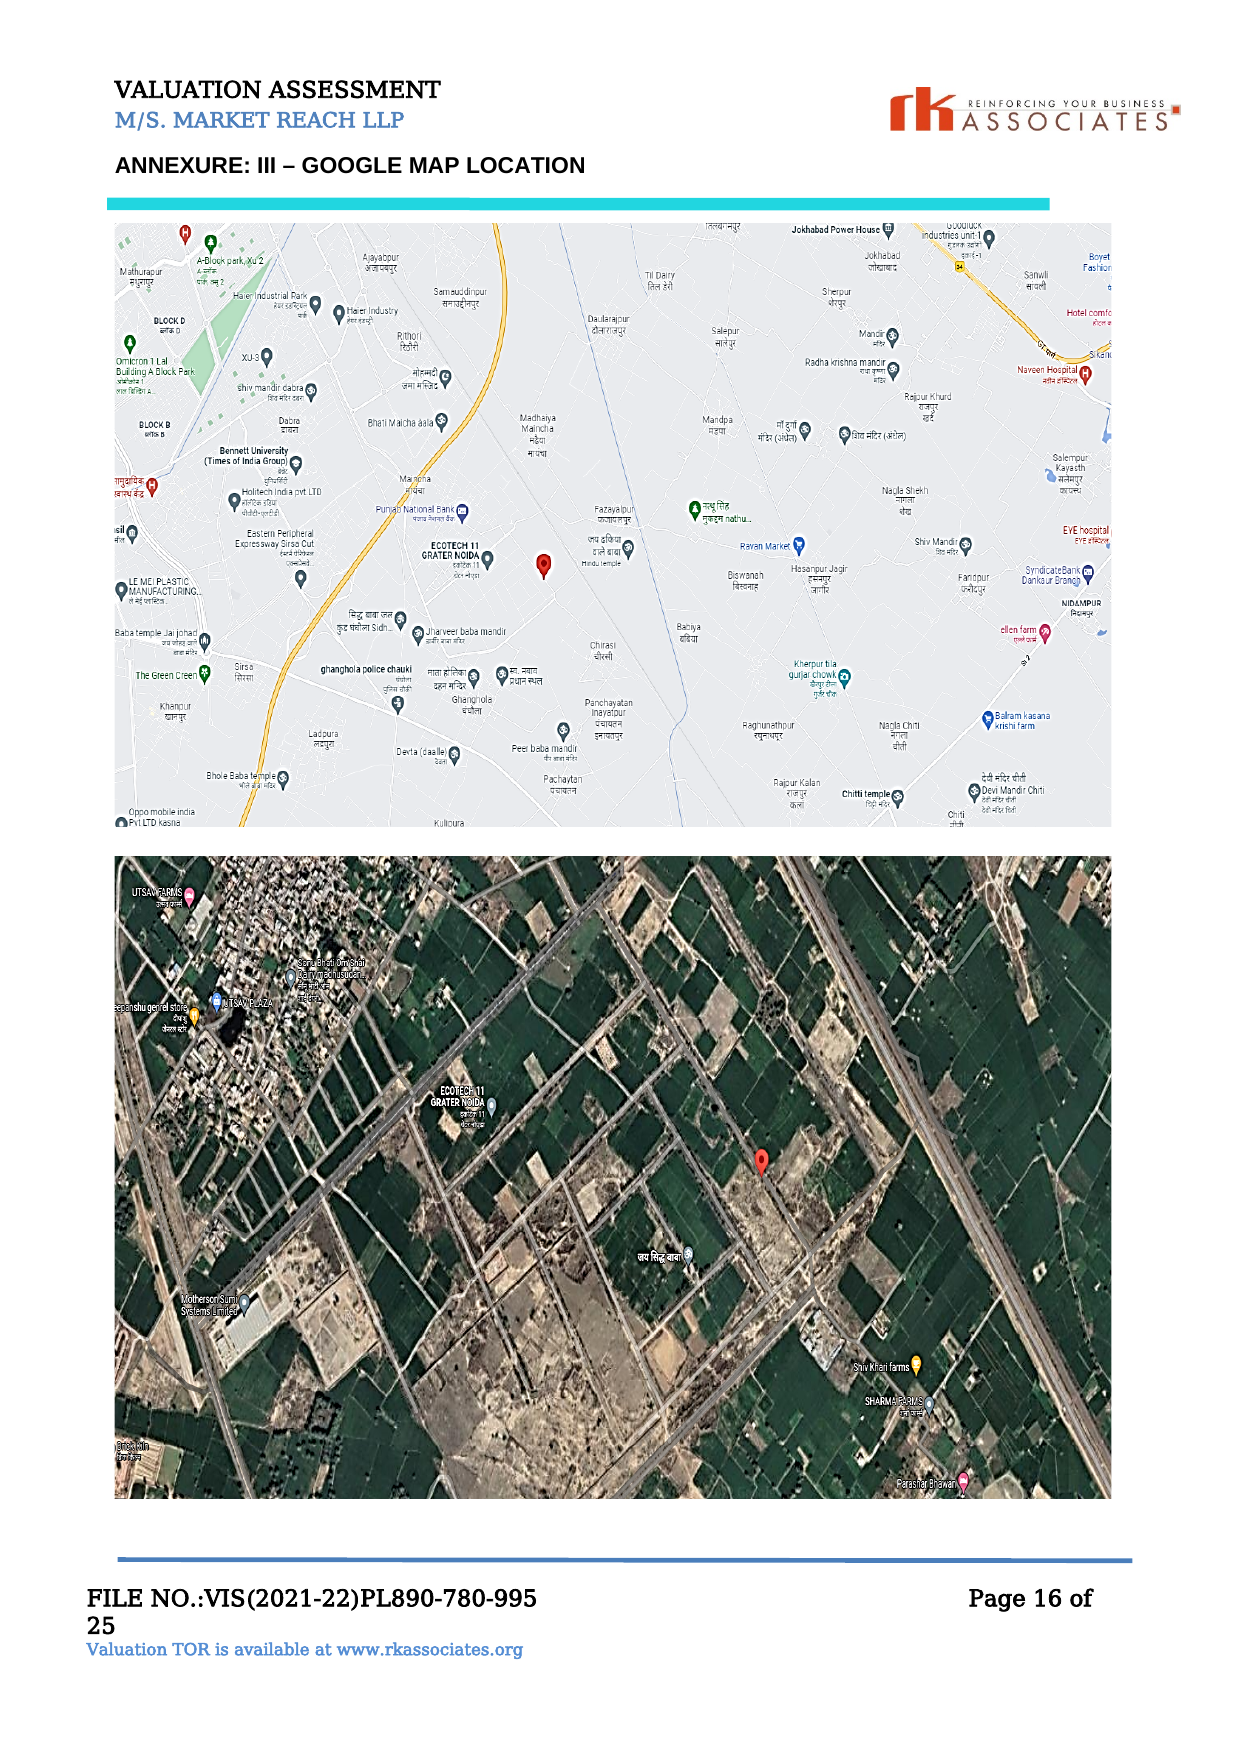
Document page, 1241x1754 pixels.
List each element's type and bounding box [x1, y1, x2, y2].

picture [890, 87, 1181, 131]
picture [114, 856, 1112, 1499]
picture [114, 223, 1112, 827]
